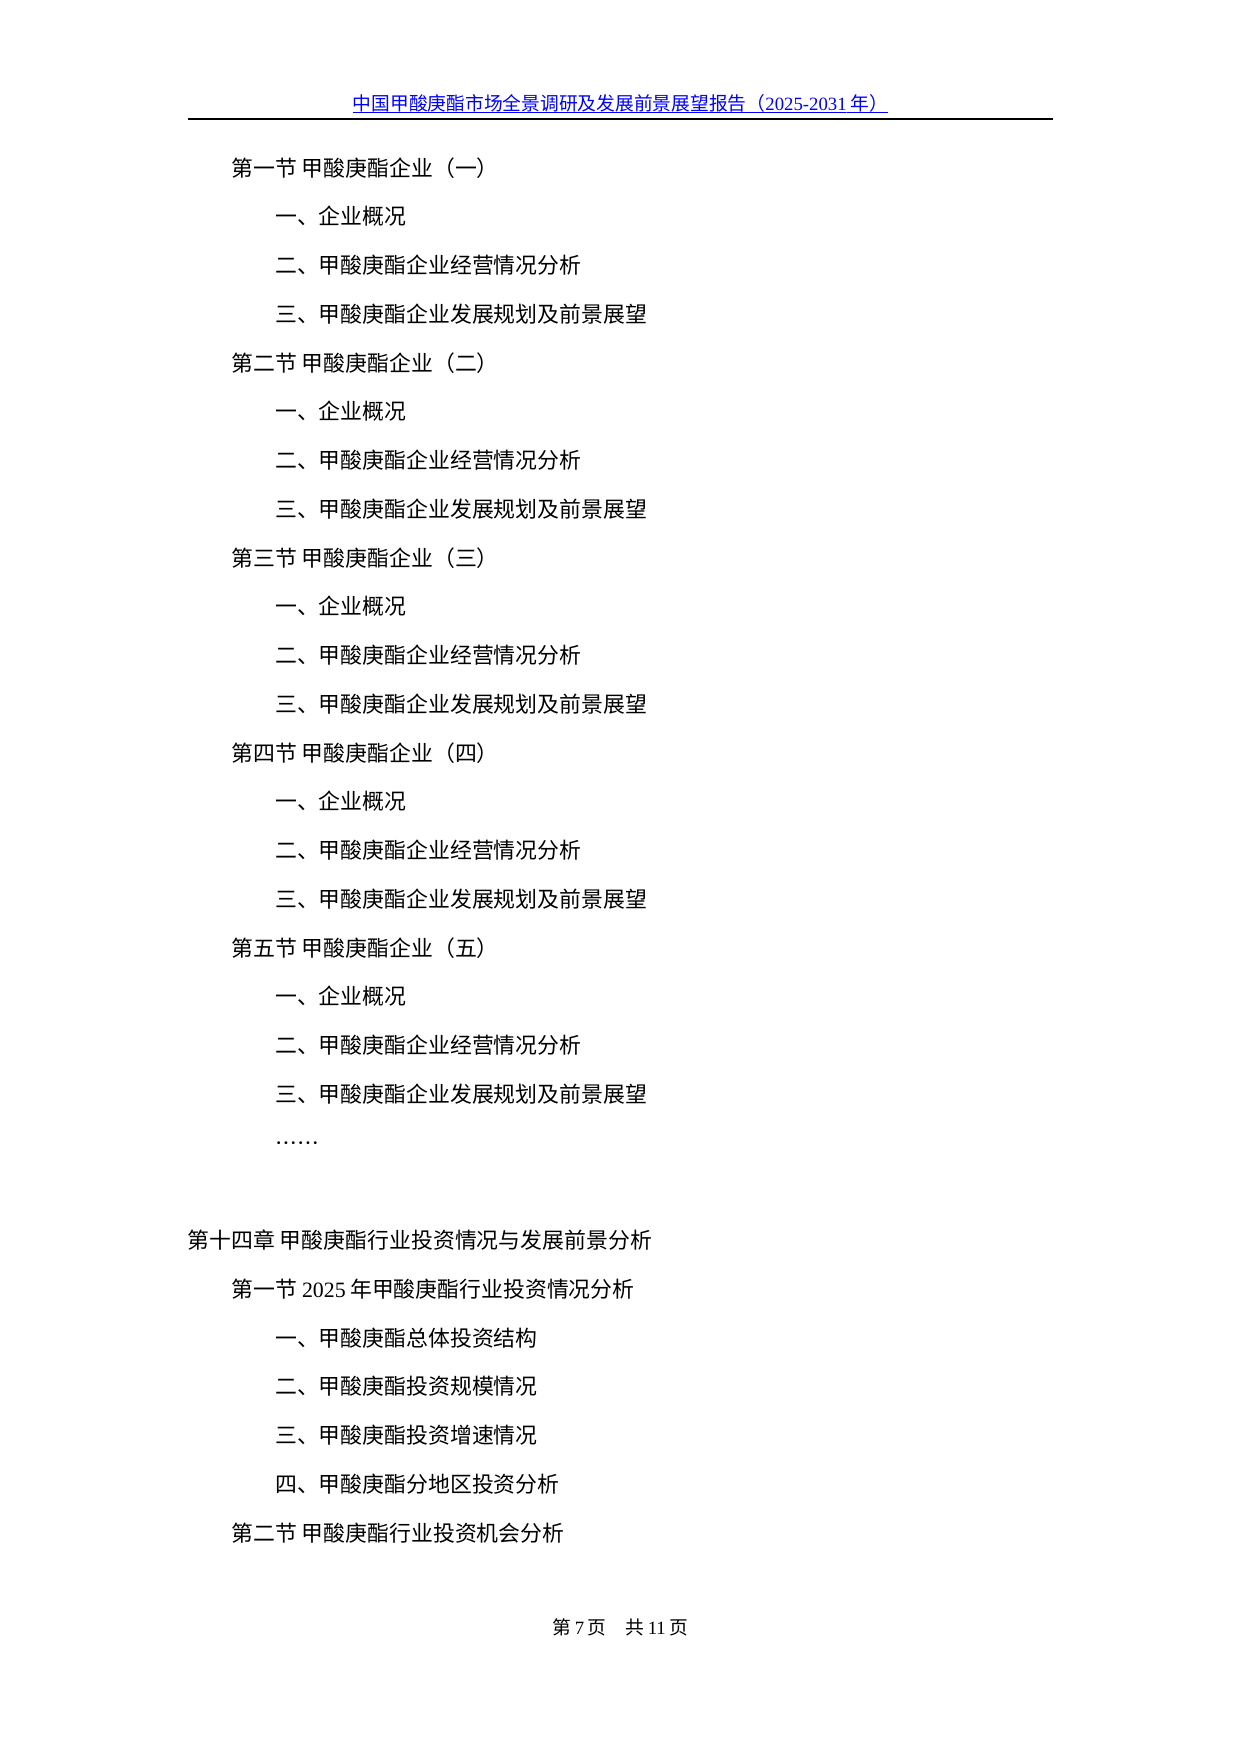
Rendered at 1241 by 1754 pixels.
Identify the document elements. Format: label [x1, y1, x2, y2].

text [187, 150, 1053, 1548]
